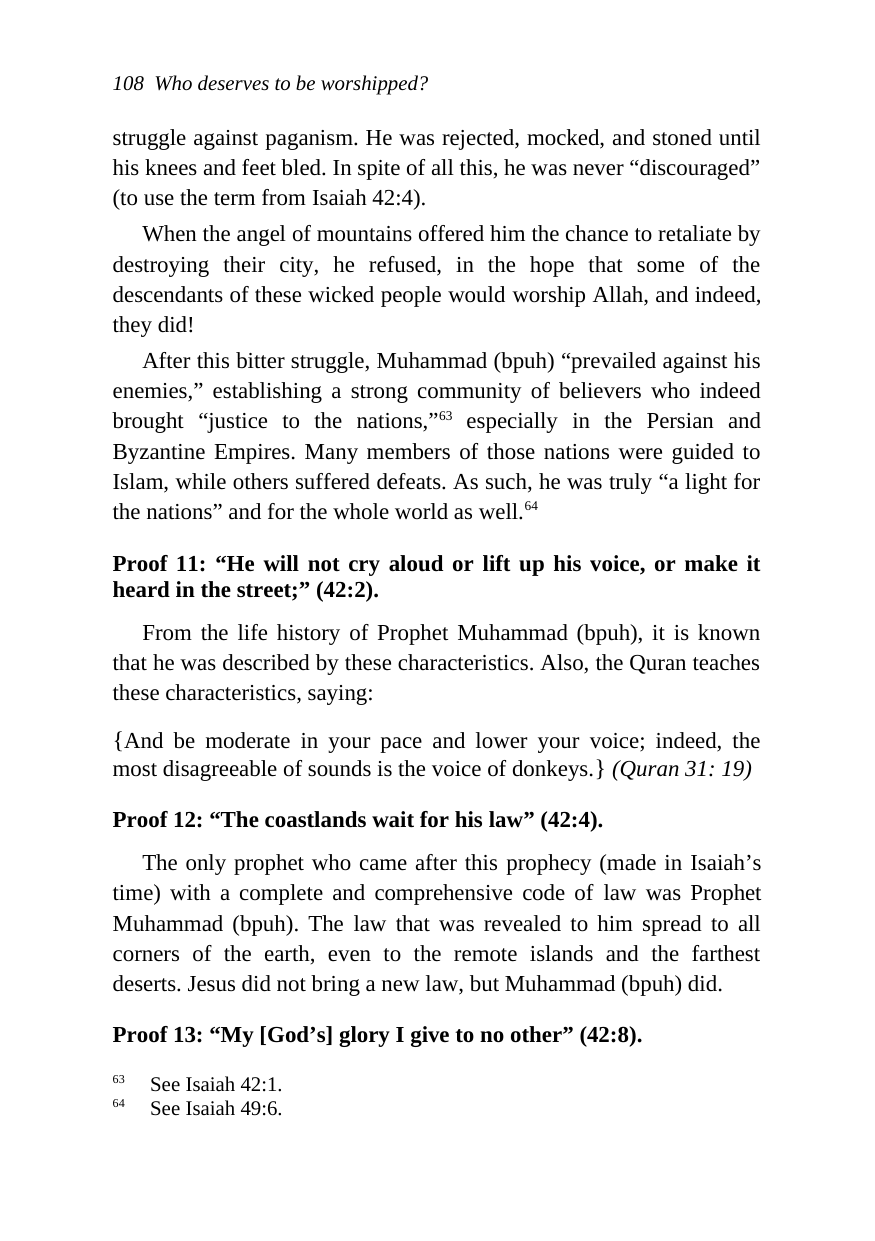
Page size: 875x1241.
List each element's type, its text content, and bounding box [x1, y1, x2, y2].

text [112, 120, 762, 211]
text The only prophet who came after this prophecy (made in Isaiah’s time) with a complete and comprehensive code of law was Prophet Muhammad (bpuh). The law that was revealed to him spread to all corners of the earth, even to the remote islands and the farthest deserts. Jesus did not bring a new law, but Muhammad (bpuh) did. [112, 845, 762, 996]
text {And be moderate in your pace and lower your voice; indeed, the most disagreeable of sounds is the voice of donkeys.} (Quran 31: 19) [112, 726, 762, 781]
text Proof 11: “He will not cry aloud or lift up his voice, or make it heard in the street;” (42:2). [112, 549, 762, 602]
text After this bitter struggle, Muhammad (bpuh) “prevailed against his enemies,” establishing a strong community of believers who indeed brought “justice to the nations,” especially in the Persian and Byzantine Empires. Many members of those nations were guided to Islam, while others suffered defeats. As such, he was truly “a light for the nations” and for the whole world as well. [112, 343, 762, 524]
text Proof 12: “The coastlands wait for his law” (42:4). [112, 806, 762, 833]
text From the life history of Prophet Muhammad (bpuh), it is known that he was described by these characteristics. Also, the Quran teaches these characteristics, saying: [112, 615, 762, 705]
text When the angel of mountains offered him the chance to retaliate by destroying their city, he refused, in the hope that some of the descendants of these wicked people would worship Allah, and indeed, they did! [112, 217, 762, 337]
text Proof 13: “My [God’s] glory I give to no other” (42:8). [112, 1021, 762, 1048]
